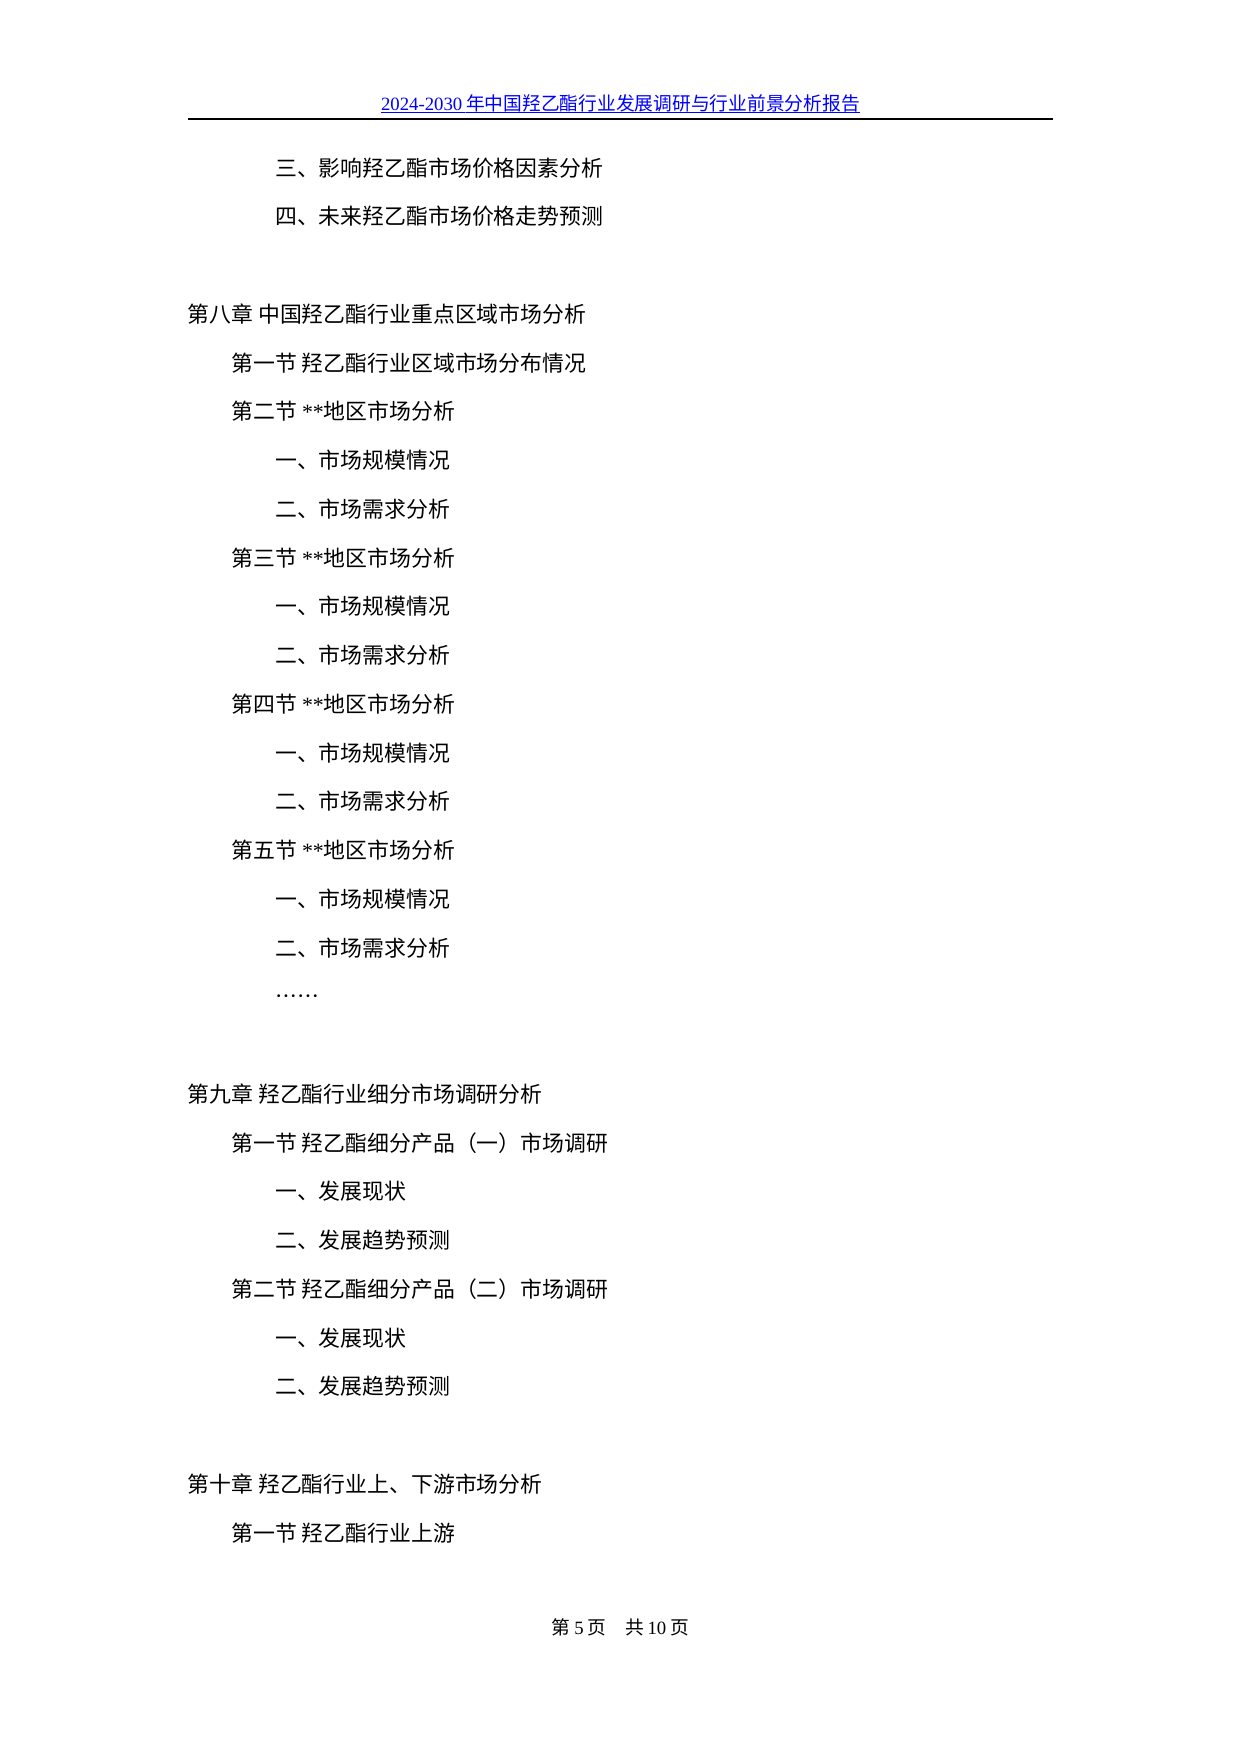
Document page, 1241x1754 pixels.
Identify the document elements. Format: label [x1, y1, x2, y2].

text [187, 150, 1053, 1548]
